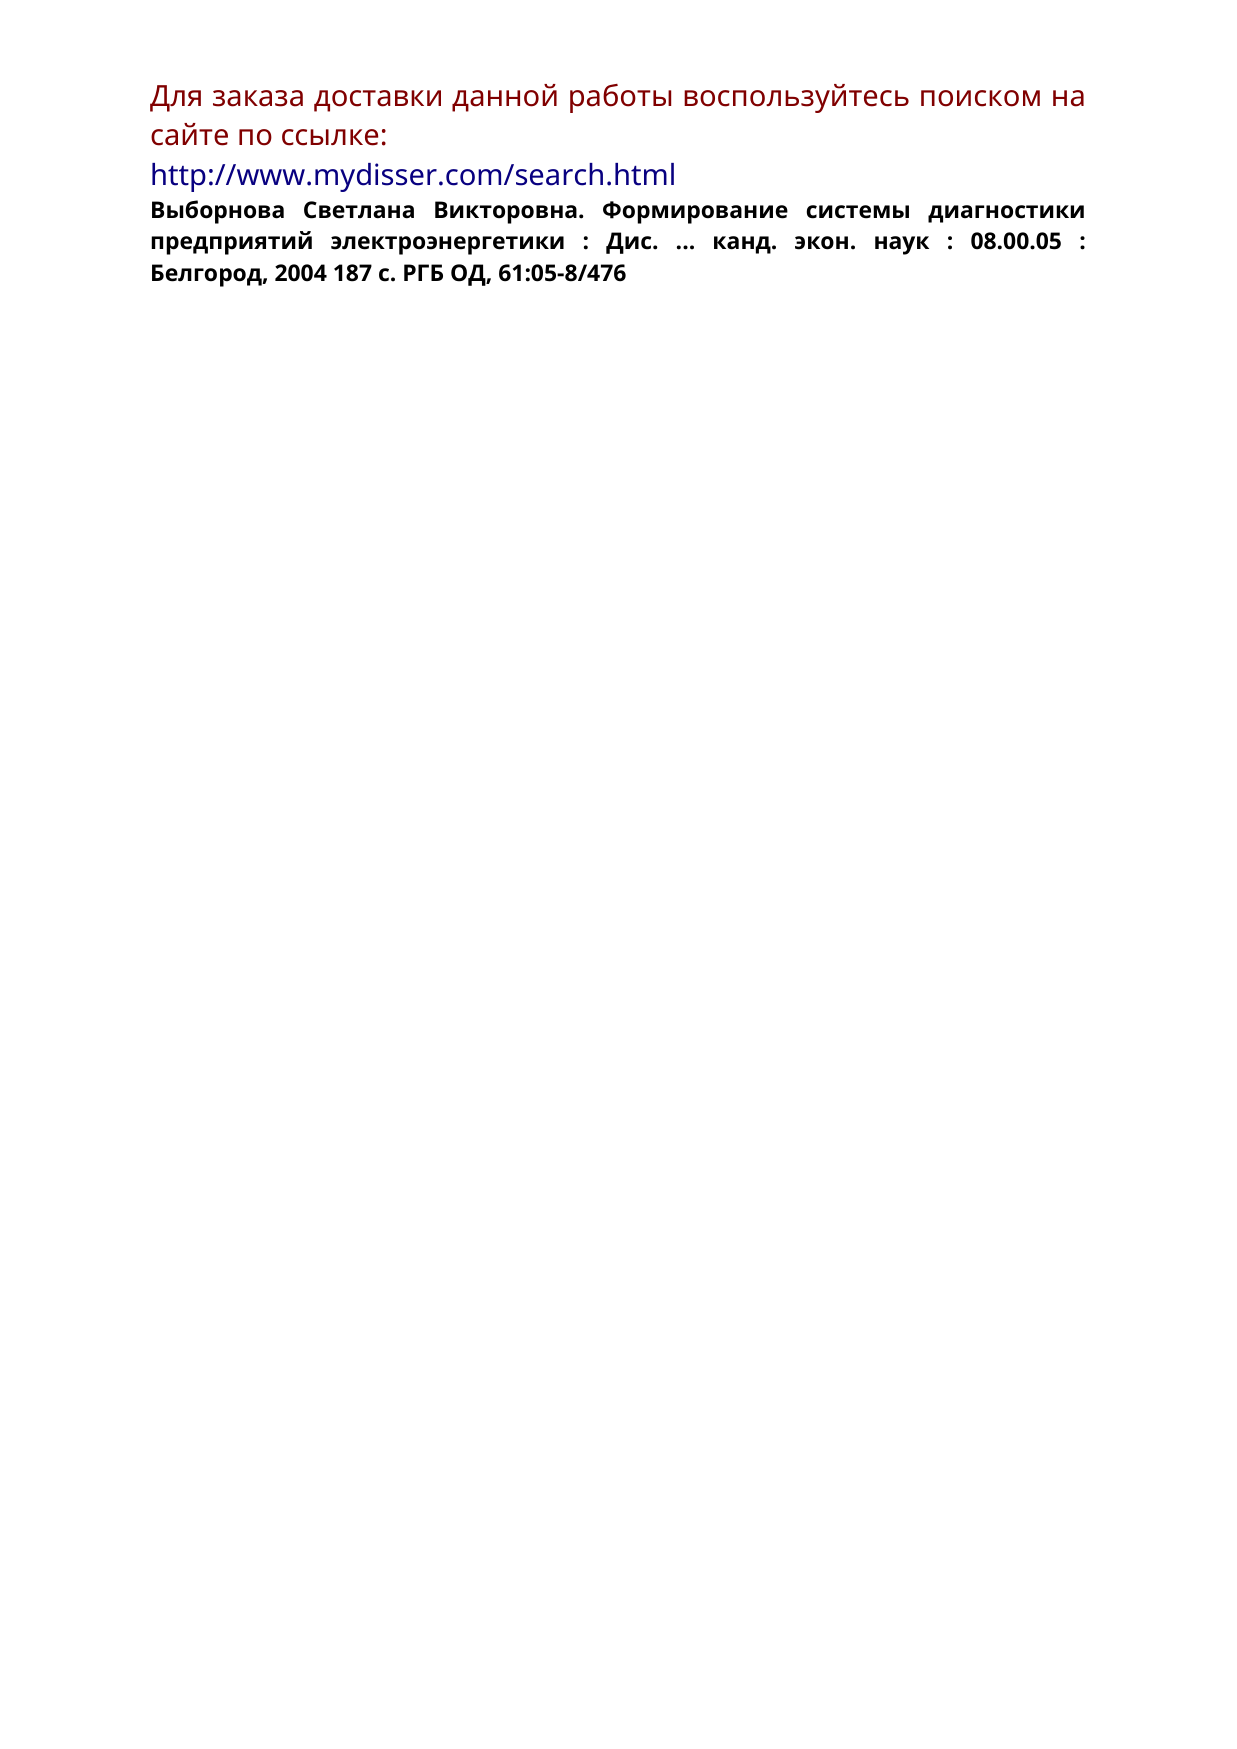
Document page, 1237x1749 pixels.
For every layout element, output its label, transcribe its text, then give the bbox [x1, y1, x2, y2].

text Выборнова Светлана Викторовна. Формирование системы диагностики предприятий электроэнергетики : Дис. ... канд. экон. наук : 08.00.05 : Белгород, 2004 187 c. РГБ ОД, 61:05-8/476 [150, 194, 1086, 288]
